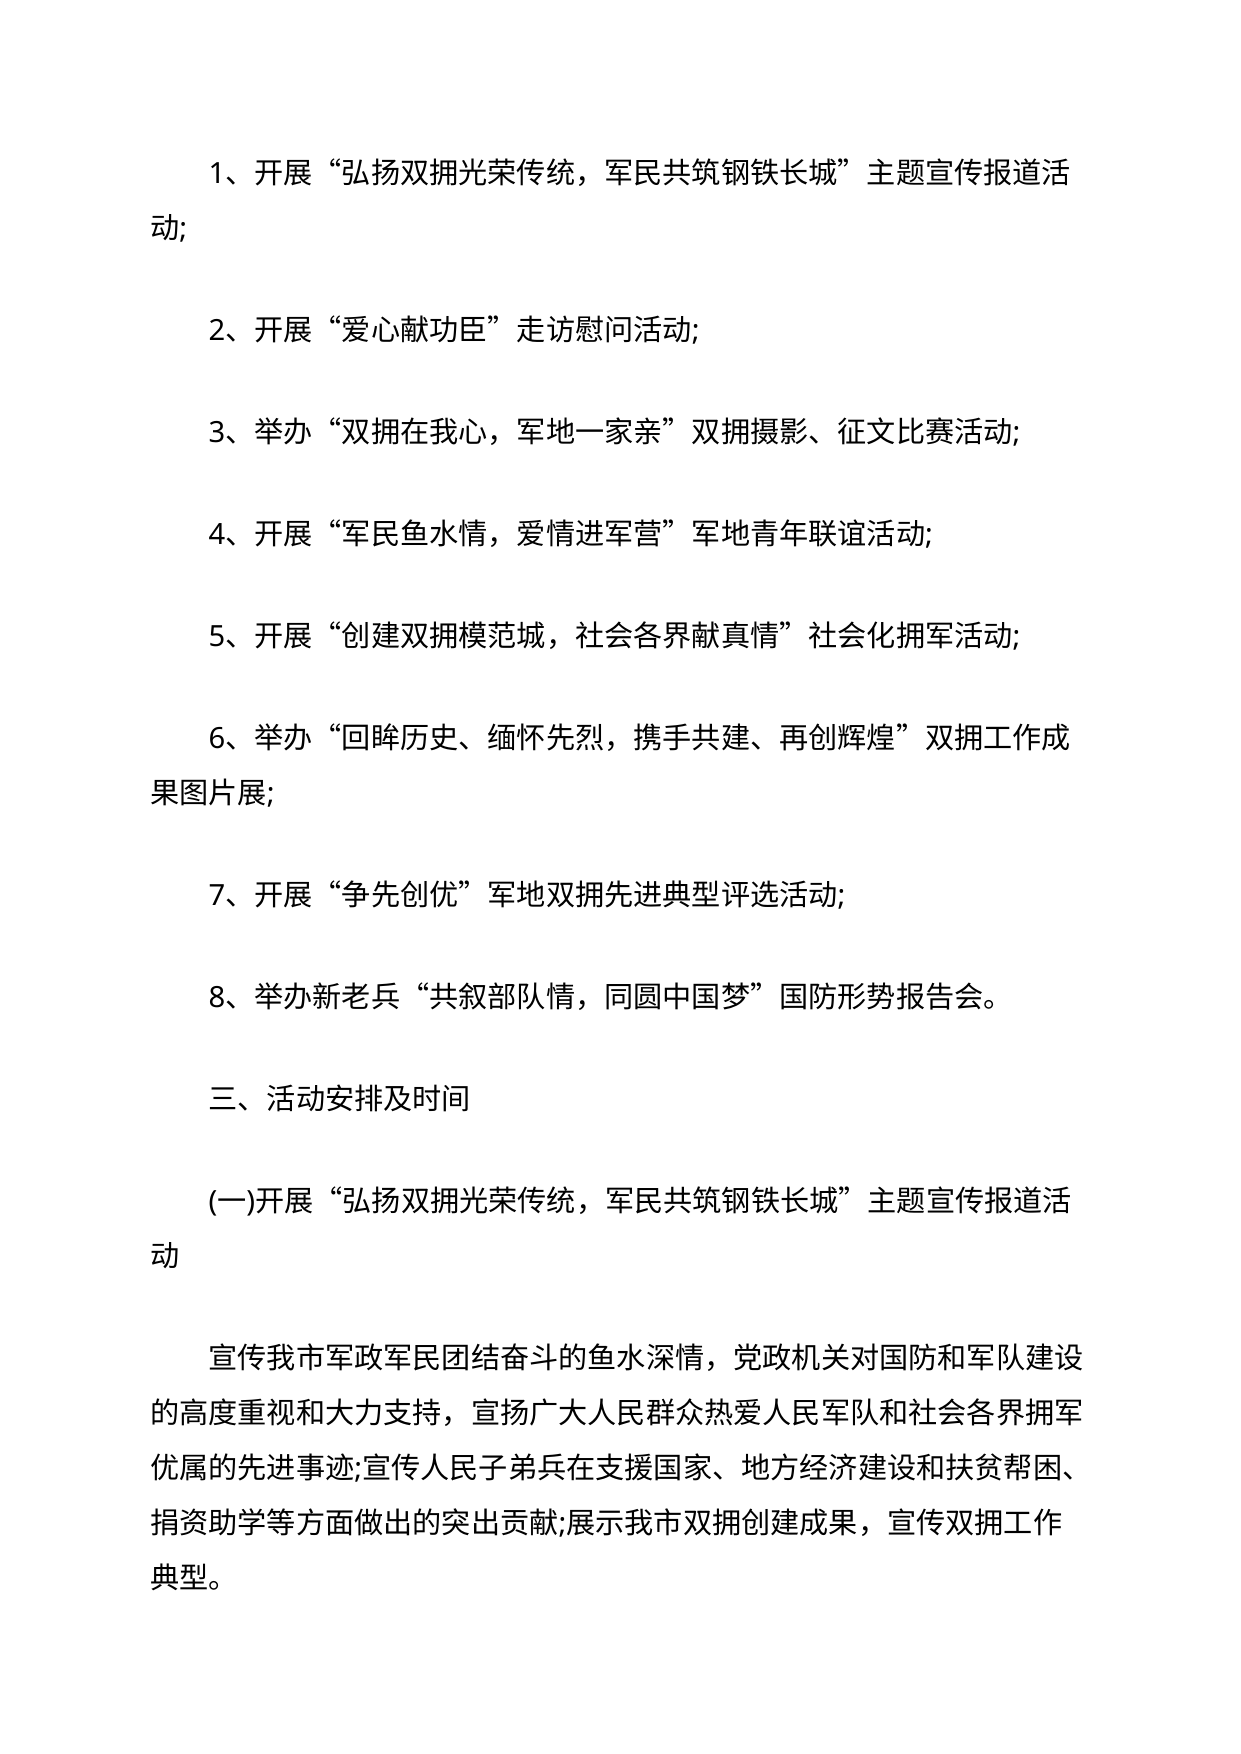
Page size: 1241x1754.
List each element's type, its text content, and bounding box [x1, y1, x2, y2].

text 3、举办“双拥在我心，军地一家亲”双拥摄影、征文比赛活动; [150, 409, 1090, 451]
text 5、开展“创建双拥模范城，社会各界献真情”社会化拥军活动; [150, 613, 1090, 655]
text 1、开展“弘扬双拥光荣传统，军民共筑钢铁长城”主题宣传报道活动; [150, 150, 1090, 247]
text 4、开展“军民鱼水情，爱情进军营”军地青年联谊活动; [150, 511, 1090, 553]
text 8、举办新老兵“共叙部队情，同圆中国梦”国防形势报告会。 [150, 974, 1090, 1016]
text 宣传我市军政军民团结奋斗的鱼水深情，党政机关对国防和军队建设的高度重视和大力支持，宣扬广大人民群众热爱人民军队和社会各界拥军优属的先进事迹;宣传人民子弟兵在支援国家、地方经济建设和扶贫帮困、捐资助学等方面做出的突出贡献;展示我市双拥创建成果，宣传双拥工作典型。 [150, 1334, 1090, 1596]
text (一)开展“弘扬双拥光荣传统，军民共筑钢铁长城”主题宣传报道活动 [150, 1178, 1090, 1275]
text 2、开展“爱心献功臣”走访慰问活动; [150, 307, 1090, 349]
text 7、开展“争先创优”军地双拥先进典型评选活动; [150, 872, 1090, 914]
text 三、活动安排及时间 [150, 1076, 1090, 1118]
text 6、举办“回眸历史、缅怀先烈，携手共建、再创辉煌”双拥工作成果图片展; [150, 715, 1090, 812]
